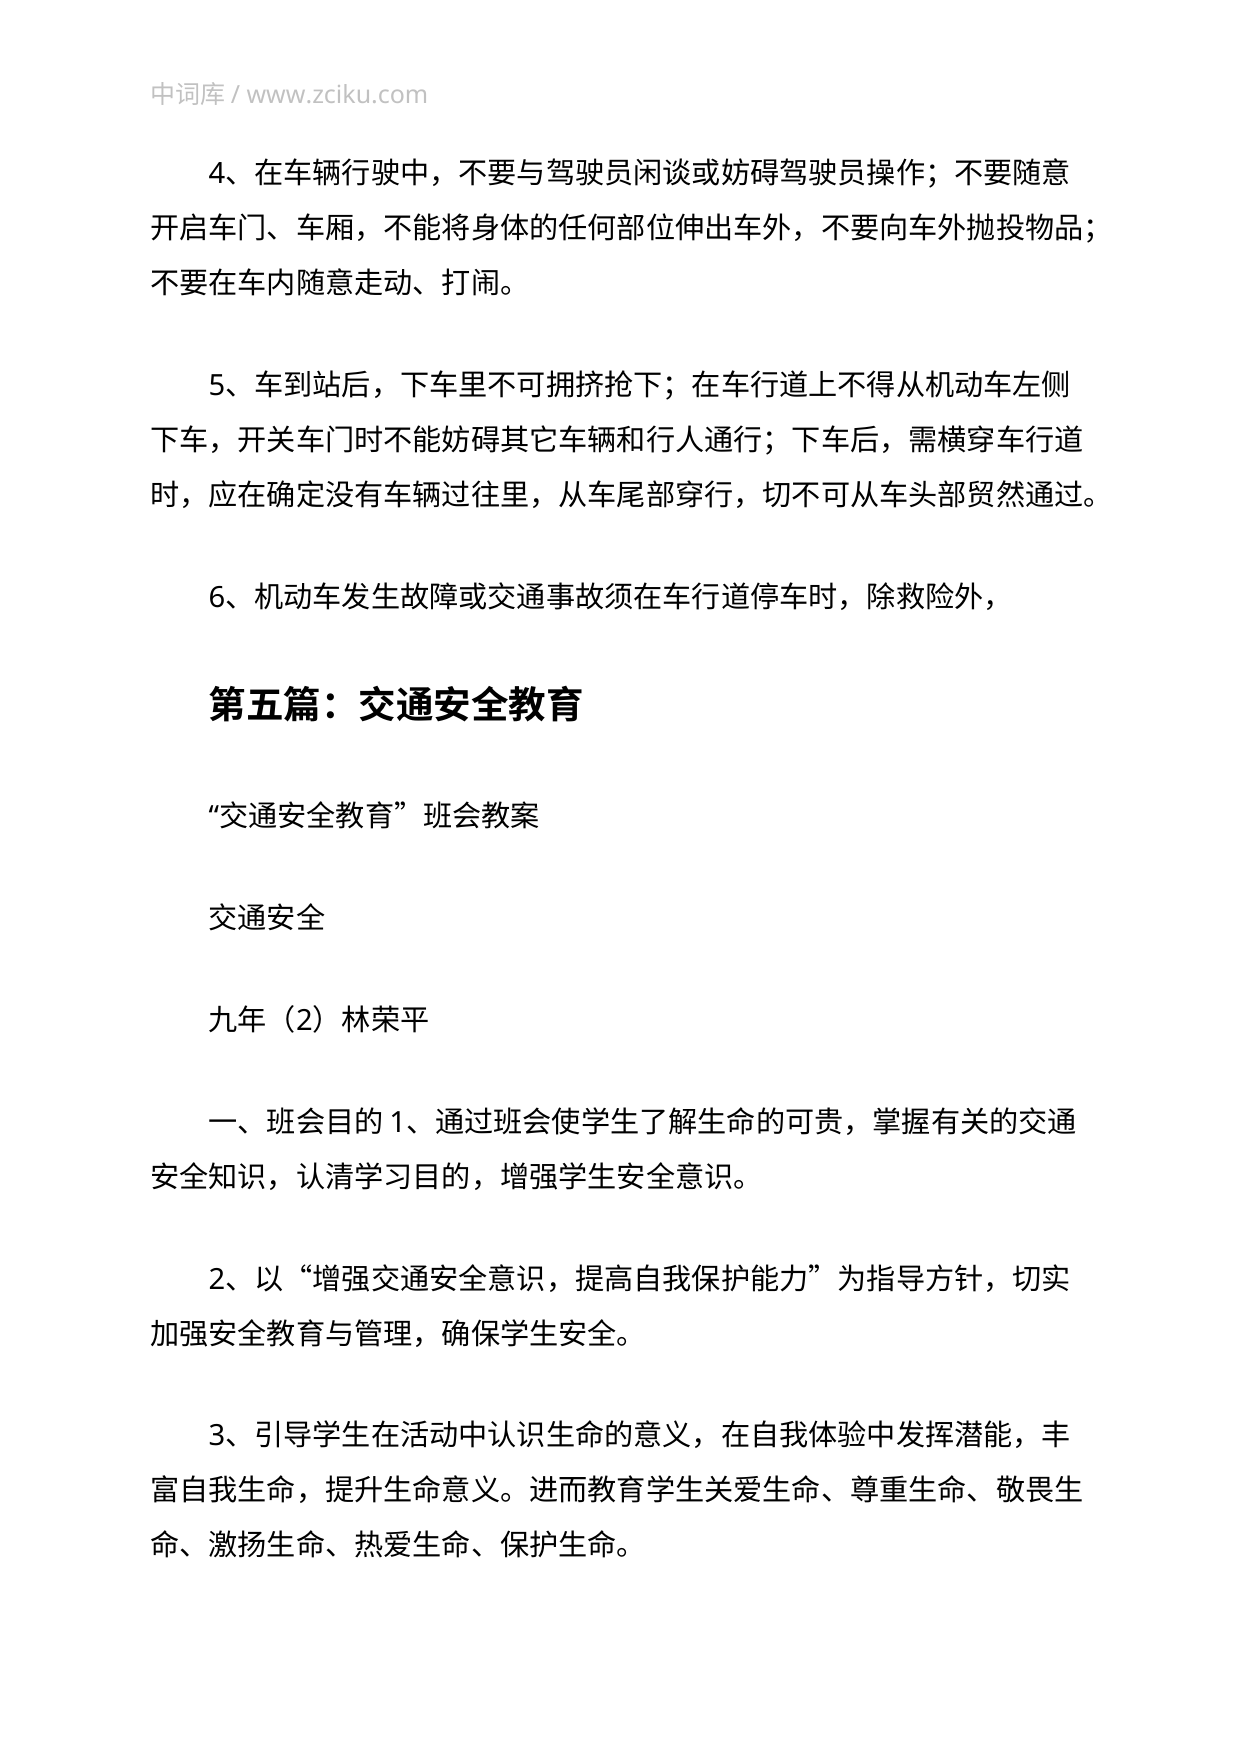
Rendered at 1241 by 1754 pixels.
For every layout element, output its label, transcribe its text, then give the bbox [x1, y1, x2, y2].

text 九年（2）林荣平 [150, 996, 1090, 1039]
text 一、班会目的1、通过班会使学生了解生命的可贵，掌握有关的交通安全知识，认清学习目的，增强学生安全意识。 [150, 1098, 1090, 1196]
text 交通安全 [150, 895, 1090, 937]
text “交通安全教育”班会教案 [150, 793, 1090, 835]
text 3、引导学生在活动中认识生命的意义，在自我体验中发挥潜能，丰富自我生命，提升生命意义。进而教育学生关爱生命、尊重生命、敬畏生命、激扬生命、热爱生命、保护生命。 [150, 1412, 1090, 1564]
text 第五篇：交通安全教育 [150, 675, 1090, 729]
text 2、以“增强交通安全意识，提高自我保护能力”为指导方针，切实加强安全教育与管理，确保学生安全。 [150, 1255, 1090, 1352]
text 4、在车辆行驶中，不要与驾驶员闲谈或妨碍驾驶员操作；不要随意开启车门、车厢，不能将身体的任何部位伸出车外，不要向车外抛投物品；不要在车内随意走动、打闹。 [150, 150, 1090, 302]
text 6、机动车发生故障或交通事故须在车行道停车时，除救险外， [150, 573, 1090, 616]
text 5、车到站后，下车里不可拥挤抢下；在车行道上不得从机动车左侧下车，开关车门时不能妨碍其它车辆和行人通行；下车后，需横穿车行道时，应在确定没有车辆过往里，从车尾部穿行，切不可从车头部贸然通过。 [150, 362, 1090, 514]
